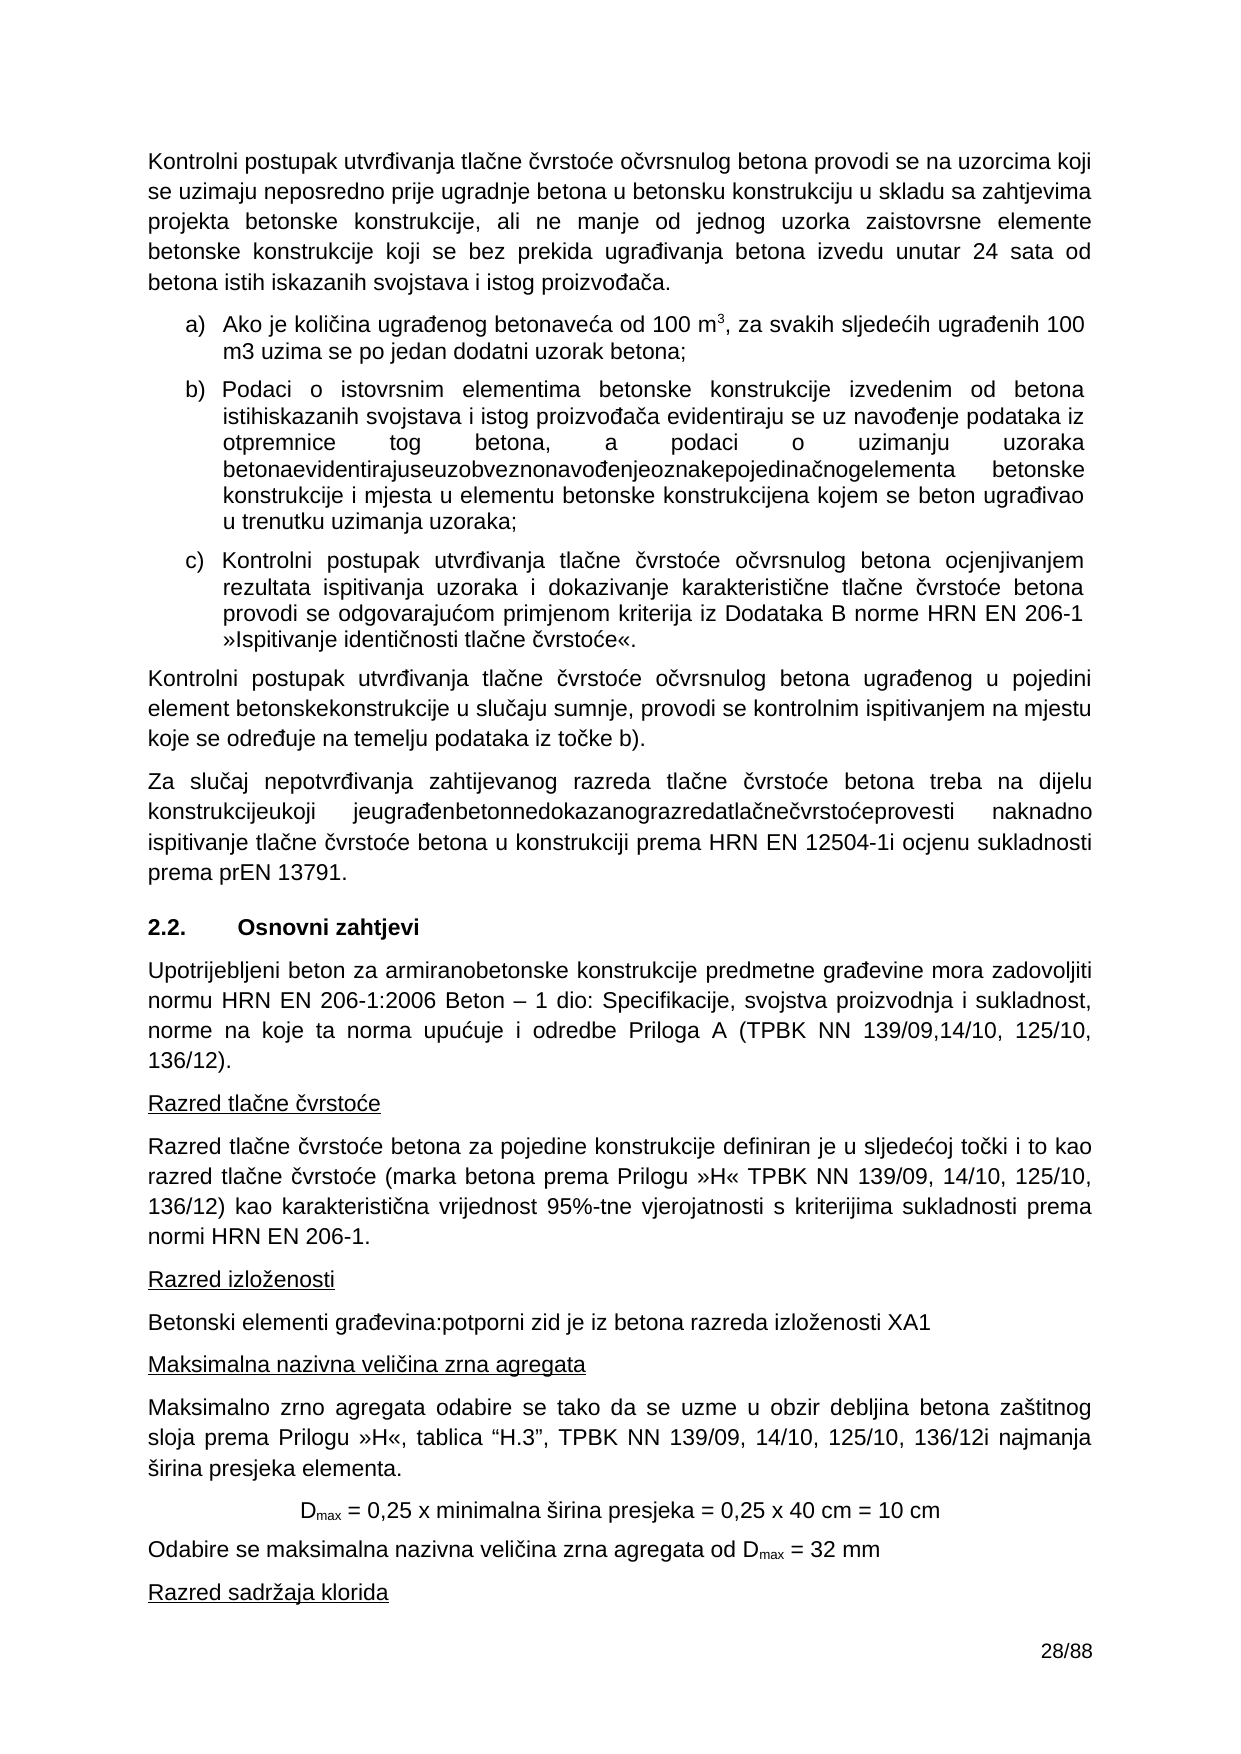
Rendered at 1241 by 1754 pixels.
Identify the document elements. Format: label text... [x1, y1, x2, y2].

text Kontrolni postupak utvrđivanja tlačne čvrstoće očvrsnulog betona ugrađenog u pojedini element betonskekonstrukcije u slučaju sumnje, provodi se kontrolnim ispitivanjem na mjestu koje se određuje na temelju podataka iz točke b). [148, 665, 1092, 752]
list Podaci o istovrsnim elementima betonske konstrukcije izvedenim od betona istihiskazanih svojstava i istog proizvođača evidentiraju se uz navođenje podataka iz otpremnice tog betona, a podaci o uzimanju uzoraka betonaevidentirajuseuzobveznonavođenjeoznakepojedinačnogelementa betonske konstrukcije i mjesta u elementu betonske konstrukcijena kojem se beton ugrađivao u trenutku uzimanja uzoraka; [185, 376, 1085, 534]
text Razred sadržaja klorida [148, 1579, 1092, 1605]
text Odabire se maksimalna nazivna veličina zrna agregata od Dmax = 32 mm [148, 1536, 1092, 1562]
text Za slučaj nepotvrđivanja zahtijevanog razreda tlačne čvrstoće betona treba na dijelu konstrukcijeukoji jeugrađenbetonnedokazanograzredatlačnečvrstoćeprovesti naknadno ispitivanje tlačne čvrstoće betona u konstrukciji prema HRN EN 12504-1i ocjenu sukladnosti prema prEN 13791. [148, 768, 1092, 885]
subtitle Osnovni zahtjevi [148, 914, 1092, 940]
list Ako je količina ugrađenog betonaveća od 100 m3, za svakih sljedećih ugrađenih 100 m3 uzima se po jedan dodatni uzorak betona; [185, 311, 1085, 364]
text Kontrolni postupak utvrđivanja tlačne čvrstoće očvrsnulog betona provodi se na uzorcima koji se uzimaju neposredno prije ugradnje betona u betonsku konstrukciju u skladu sa zahtjevima projekta betonske konstrukcije, ali ne manje od jednog uzorka zaistovrsne elemente betonske konstrukcije koji se bez prekida ugrađivanja betona izvedu unutar 24 sata od betona istih iskazanih svojstava i istog proizvođača. [148, 148, 1092, 295]
text Razred izloženosti [148, 1266, 1092, 1292]
text Maksimalna nazivna veličina zrna agregata [148, 1351, 1092, 1378]
text Maksimalno zrno agregata odabire se tako da se uzme u obzir debljina betona zaštitnog sloja prema Prilogu »H«, tablica “H.3”, TPBK NN 139/09, 14/10, 125/10, 136/12i najmanja širina presjeka elementa. [148, 1394, 1092, 1481]
text Upotrijebljeni beton za armiranobetonske konstrukcije predmetne građevine mora zadovoljiti normu HRN EN 206-1:2006 Beton – 1 dio: Specifikacije, svojstva proizvodnja i sukladnost, norme na koje ta norma upućuje i odredbe Priloga A (TPBK NN 139/09,14/10, 125/10, 136/12). [148, 957, 1092, 1074]
list Kontrolni postupak utvrđivanja tlačne čvrstoće očvrsnulog betona ocjenjivanjem rezultata ispitivanja uzoraka i dokazivanje karakteristične tlačne čvrstoće betona provodi se odgovarajućom primjenom kriterija iz Dodataka B norme HRN EN 206-1 »Ispitivanje identičnosti tlačne čvrstoće«. [185, 547, 1085, 652]
text Dmax = 0,25 x minimalna širina presjeka = 0,25 x 40 cm = 10 cm [148, 1497, 1092, 1524]
text Razred tlačne čvrstoće [148, 1090, 1092, 1116]
text Betonski elementi građevina:potporni zid je iz betona razreda izloženosti XA1 [148, 1309, 1092, 1335]
text Razred tlačne čvrstoće betona za pojedine konstrukcije definiran je u sljedećoj točki i to kao razred tlačne čvrstoće (marka betona prema Prilogu »H« TPBK NN 139/09, 14/10, 125/10, 136/12) kao karakteristična vrijednost 95%-tne vjerojatnosti s kriterijima sukladnosti prema normi HRN EN 206-1. [148, 1133, 1092, 1250]
